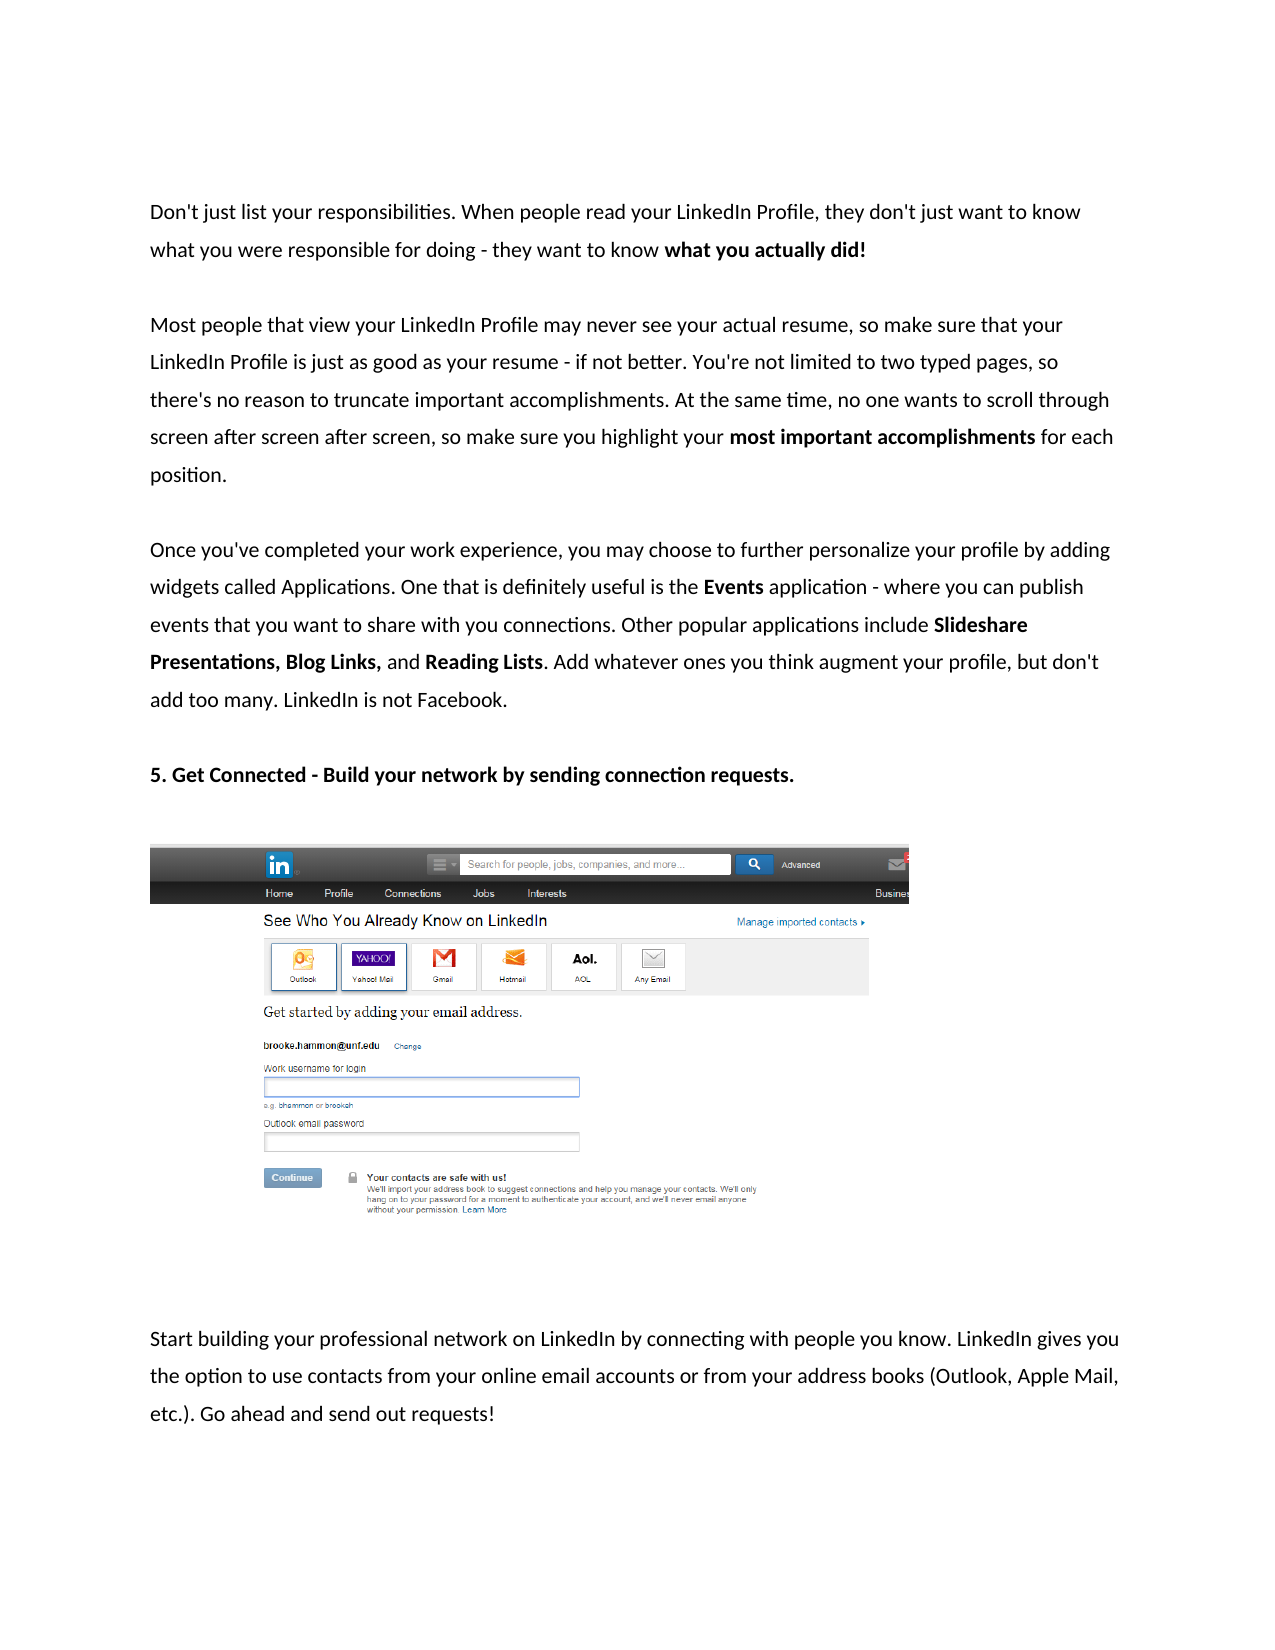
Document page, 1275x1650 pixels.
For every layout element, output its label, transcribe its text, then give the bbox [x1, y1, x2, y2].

subtitle 5. Get Connected - Build your network by sending connection requests. [150, 750, 1125, 787]
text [150, 1314, 1125, 1464]
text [150, 150, 1125, 262]
text Most people that view your LinkedIn Profile may never see your actual resume, so make sure that your LinkedIn Profile is just as good as your resume - if not better. You're not limited to two typed pages, so there's no reason to truncate important accomplishments. At the same time, no one wants to scroll through screen after screen after screen, so make sure you highlight your most important accomplishments for each position. Once you've completed your work experience, you may choose to further personalize your profile by adding widgets called Applications. One that is definitely useful is the Events application - where you can publish events that you want to share with you connections. Other popular applications include Slideshare Presentations, Blog Links, and Reading Lists. Add whatever ones you think augment your profile, but don't add too many. LinkedIn is not Facebook. [150, 262, 1125, 712]
picture [150, 843, 909, 1289]
